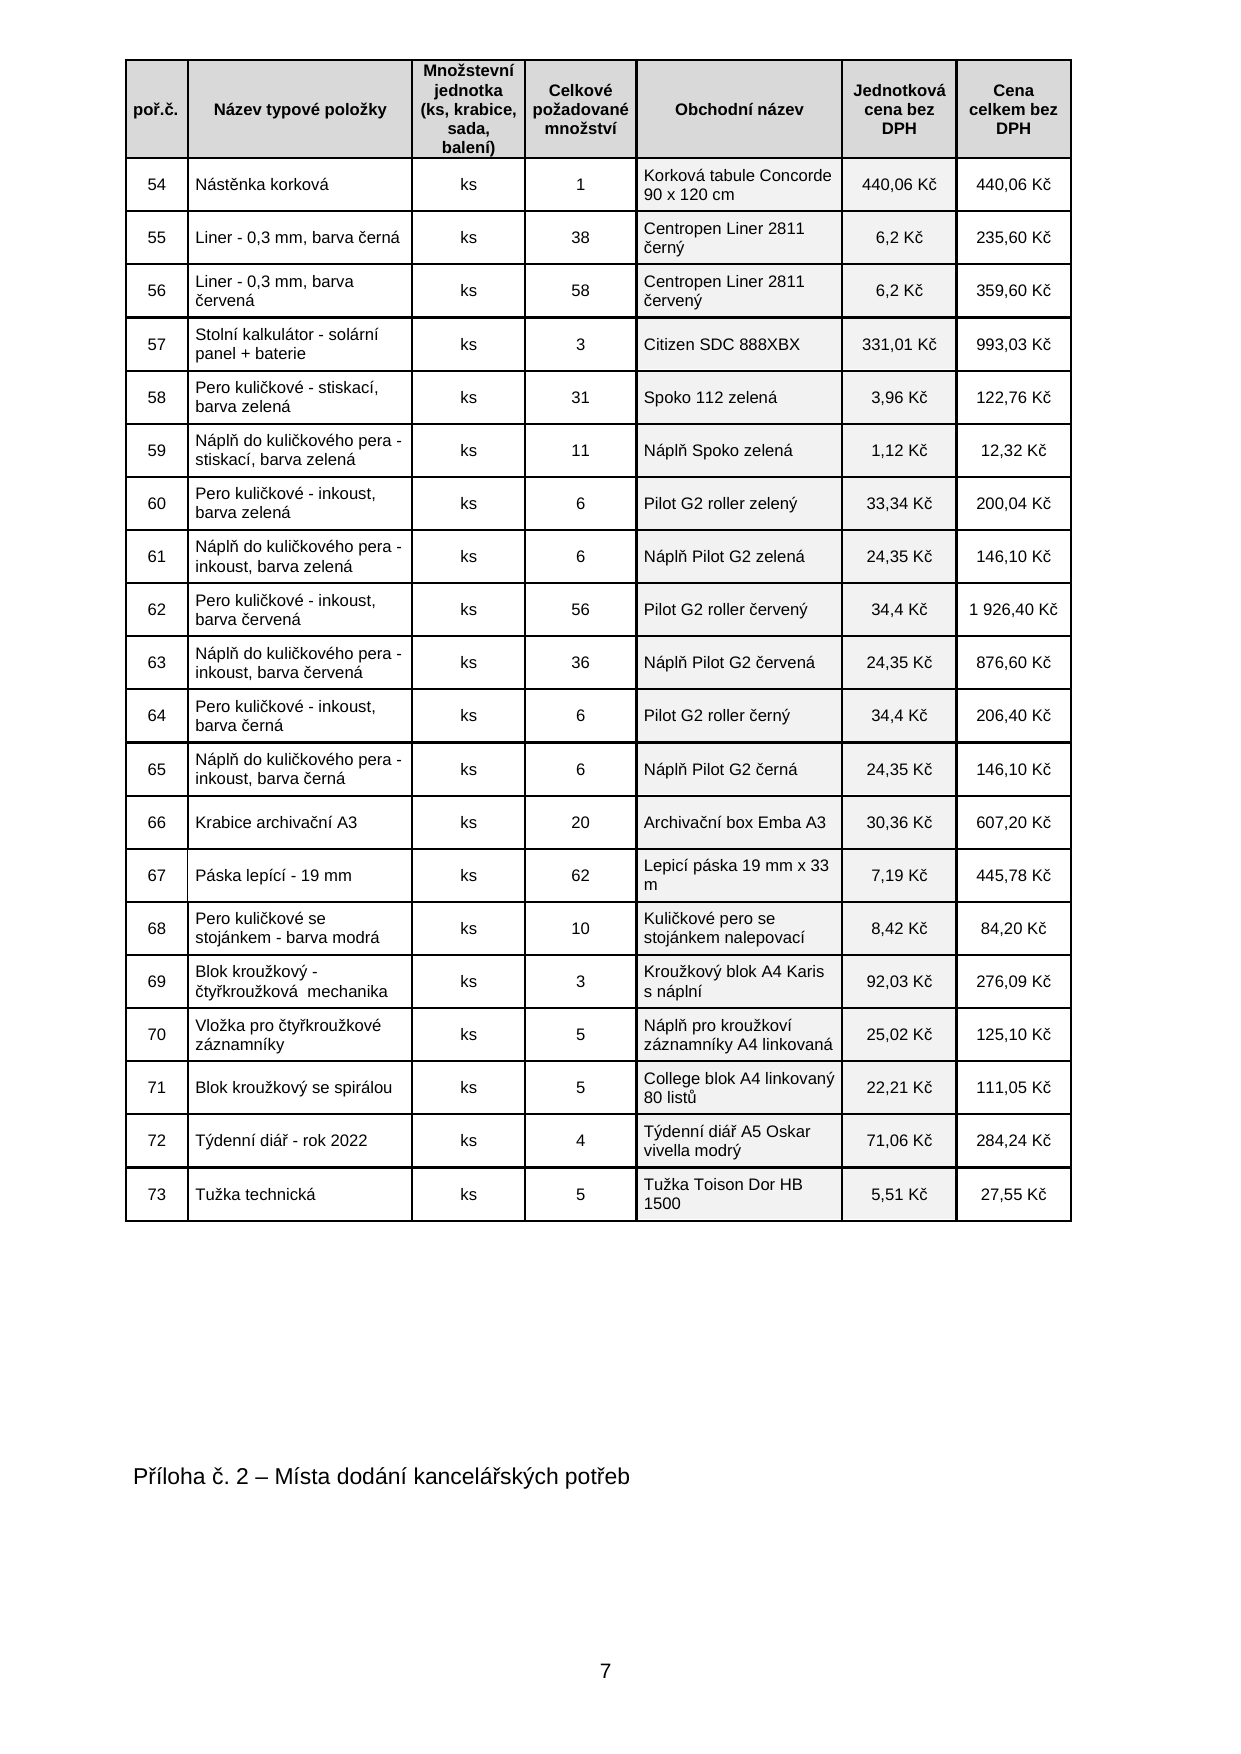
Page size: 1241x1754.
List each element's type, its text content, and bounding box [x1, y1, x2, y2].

table_cell 66 [127, 797, 187, 848]
table_cell College blok A4 linkovaný 80 listů [638, 1062, 841, 1113]
table_cell 62 [526, 850, 635, 901]
table_cell Blok kroužkový - čtyřkroužková mechanika [189, 956, 411, 1007]
table_cell 31 [526, 372, 635, 423]
table_cell 5 [526, 1169, 635, 1219]
table_cell Náplň do kuličkového pera - stiskací, barva zelená [189, 425, 411, 476]
table_cell 276,09 Kč [958, 956, 1070, 1007]
table_cell 6 [526, 744, 635, 794]
table_cell ks [413, 637, 524, 688]
table_cell Pero kuličkové - stiskací, barva zelená [189, 372, 411, 423]
table_cell 11 [526, 425, 635, 476]
table_cell 70 [127, 1009, 187, 1060]
table_cell Liner - 0,3 mm, barva červená [189, 265, 411, 316]
table_cell Tužka Toison Dor HB 1500 [638, 1169, 841, 1219]
table_cell 6 [526, 478, 635, 529]
table_cell 200,04 Kč [958, 478, 1070, 529]
table_cell 146,10 Kč [958, 531, 1070, 582]
table_cell 7,19 Kč [843, 850, 955, 901]
table_cell ks [413, 1115, 524, 1166]
table_cell Pilot G2 roller červený [638, 584, 841, 635]
table_cell Tužka technická [189, 1169, 411, 1219]
table_cell ks [413, 265, 524, 316]
table_cell Pilot G2 roller zelený [638, 478, 841, 529]
table_cell 34,4 Kč [843, 584, 955, 635]
table_cell Náplň pro kroužkoví záznamníky A4 linkovaná [638, 1009, 841, 1060]
table_cell Korková tabule Concorde 90 x 120 cm [638, 159, 841, 210]
table_cell 331,01 Kč [843, 319, 955, 369]
table_cell 38 [526, 212, 635, 263]
table_cell 235,60 Kč [958, 212, 1070, 263]
table_cell 10 [526, 903, 635, 954]
table_cell 92,03 Kč [843, 956, 955, 1007]
table_cell 22,21 Kč [843, 1062, 955, 1113]
table_cell Pilot G2 roller černý [638, 690, 841, 741]
table_cell 25,02 Kč [843, 1009, 955, 1060]
table_cell 122,76 Kč [958, 372, 1070, 423]
table_cell 24,35 Kč [843, 637, 955, 688]
table_cell 73 [127, 1169, 187, 1219]
table_cell 3 [526, 319, 635, 369]
table_cell Kuličkové pero se stojánkem nalepovací [638, 903, 841, 954]
table_cell Náplň Pilot G2 červená [638, 637, 841, 688]
table_cell Týdenní diář A5 Oskar vivella modrý [638, 1115, 841, 1166]
table_cell Blok kroužkový se spirálou [189, 1062, 411, 1113]
table_cell Liner - 0,3 mm, barva černá [189, 212, 411, 263]
table_cell Stolní kalkulátor - solární panel + baterie [189, 319, 411, 369]
table_cell 67 [127, 850, 187, 901]
table_header Obchodní název [638, 61, 841, 157]
table_cell 72 [127, 1115, 187, 1166]
table_cell ks [413, 1169, 524, 1219]
table_cell 68 [127, 903, 187, 954]
table_cell 84,20 Kč [958, 903, 1070, 954]
table_cell 60 [127, 478, 187, 529]
table_cell Vložka pro čtyřkroužkové záznamníky [189, 1009, 411, 1060]
table_cell 34,4 Kč [843, 690, 955, 741]
text Příloha č. 2 – Místa dodání kancelářských potřeb [133, 1463, 1078, 1489]
table_cell 876,60 Kč [958, 637, 1070, 688]
table_cell 5 [526, 1009, 635, 1060]
table_cell 284,24 Kč [958, 1115, 1070, 1166]
table_cell 62 [127, 584, 187, 635]
table_header Celkové požadované množství [526, 61, 635, 157]
table_cell Náplň Pilot G2 zelená [638, 531, 841, 582]
table_cell 12,32 Kč [958, 425, 1070, 476]
table_cell 64 [127, 690, 187, 741]
table_cell 3,96 Kč [843, 372, 955, 423]
table_cell 8,42 Kč [843, 903, 955, 954]
table_cell Centropen Liner 2811 červený [638, 265, 841, 316]
table_cell 146,10 Kč [958, 744, 1070, 794]
table_cell Pero kuličkové - inkoust, barva červená [189, 584, 411, 635]
table_cell ks [413, 531, 524, 582]
table_cell 6,2 Kč [843, 212, 955, 263]
table_cell 36 [526, 637, 635, 688]
table_cell 1 [526, 159, 635, 210]
table_cell Lepicí páska 19 mm x 33 m [638, 850, 841, 901]
table_cell 56 [526, 584, 635, 635]
table_cell 63 [127, 637, 187, 688]
table_cell Krabice archivační A3 [189, 797, 411, 848]
table_cell 71,06 Kč [843, 1115, 955, 1166]
table_cell 24,35 Kč [843, 531, 955, 582]
table_cell ks [413, 690, 524, 741]
table_cell 6 [526, 531, 635, 582]
table_header Jednotková cena bez DPH [843, 61, 955, 157]
table_cell 3 [526, 956, 635, 1007]
table_cell ks [413, 1009, 524, 1060]
table_cell Páska lepící - 19 mm [188, 850, 411, 901]
table_cell 20 [526, 797, 635, 848]
table_cell 445,78 Kč [958, 850, 1070, 901]
table_cell 27,55 Kč [958, 1169, 1070, 1219]
table_cell 61 [127, 531, 187, 582]
table_cell Kroužkový blok A4 Karis s náplní [638, 956, 841, 1007]
table_cell 111,05 Kč [958, 1062, 1070, 1113]
table_cell Pero kuličkové se stojánkem - barva modrá [189, 903, 411, 954]
table_cell ks [413, 319, 524, 369]
table_cell Náplň do kuličkového pera - inkoust, barva červená [189, 637, 411, 688]
table_cell Náplň Pilot G2 černá [638, 744, 841, 794]
table_cell 125,10 Kč [958, 1009, 1070, 1060]
table_cell 4 [526, 1115, 635, 1166]
table_cell ks [413, 372, 524, 423]
table_cell 54 [127, 159, 187, 210]
table_header Cena celkem bez DPH [958, 61, 1070, 157]
table_cell 6,2 Kč [843, 265, 955, 316]
table_cell 993,03 Kč [958, 319, 1070, 369]
table_cell Pero kuličkové - inkoust, barva černá [189, 690, 411, 741]
table_cell 6 [526, 690, 635, 741]
table_cell Náplň do kuličkového pera - inkoust, barva zelená [189, 531, 411, 582]
table_cell ks [413, 956, 524, 1007]
table_cell 33,34 Kč [843, 478, 955, 529]
table_cell Centropen Liner 2811 černý [638, 212, 841, 263]
table_cell Náplň Spoko zelená [638, 425, 841, 476]
table_header Množstevní jednotka (ks, krabice, sada, balení) [413, 61, 524, 157]
table_cell 440,06 Kč [958, 159, 1070, 210]
table_cell 58 [526, 265, 635, 316]
table_cell 56 [127, 265, 187, 316]
table_header poř.č. [127, 61, 187, 157]
table_header Název typové položky [189, 61, 411, 157]
table_cell Citizen SDC 888XBX [638, 319, 841, 369]
table_cell 1 926,40 Kč [958, 584, 1070, 635]
table_cell 69 [127, 956, 187, 1007]
table_cell 59 [127, 425, 187, 476]
table_cell ks [413, 1062, 524, 1113]
table_cell Náplň do kuličkového pera - inkoust, barva černá [189, 744, 411, 794]
table_cell ks [413, 159, 524, 210]
table_cell 1,12 Kč [843, 425, 955, 476]
table_cell ks [413, 850, 524, 901]
table_cell 440,06 Kč [843, 159, 955, 210]
table_cell ks [413, 478, 524, 529]
table_cell 65 [127, 744, 187, 794]
table_cell ks [413, 797, 524, 848]
table_cell ks [413, 903, 524, 954]
table_cell 206,40 Kč [958, 690, 1070, 741]
table_cell 57 [127, 319, 187, 369]
table_cell ks [413, 584, 524, 635]
table_cell 607,20 Kč [958, 797, 1070, 848]
table_cell ks [413, 425, 524, 476]
table_cell Archivační box Emba A3 [638, 797, 841, 848]
table_cell 30,36 Kč [843, 797, 955, 848]
table_cell ks [413, 212, 524, 263]
table_cell Pero kuličkové - inkoust, barva zelená [189, 478, 411, 529]
table_cell Spoko 112 zelená [638, 372, 841, 423]
table_cell Týdenní diář - rok 2022 [189, 1115, 411, 1166]
table_cell ks [413, 744, 524, 794]
table_cell 55 [127, 212, 187, 263]
table_cell 5,51 Kč [843, 1169, 955, 1219]
table_cell 71 [127, 1062, 187, 1113]
table_cell Nástěnka korková [189, 159, 411, 210]
table_cell 24,35 Kč [843, 744, 955, 794]
table_cell 58 [127, 372, 187, 423]
table_cell 359,60 Kč [958, 265, 1070, 316]
table_cell 5 [526, 1062, 635, 1113]
